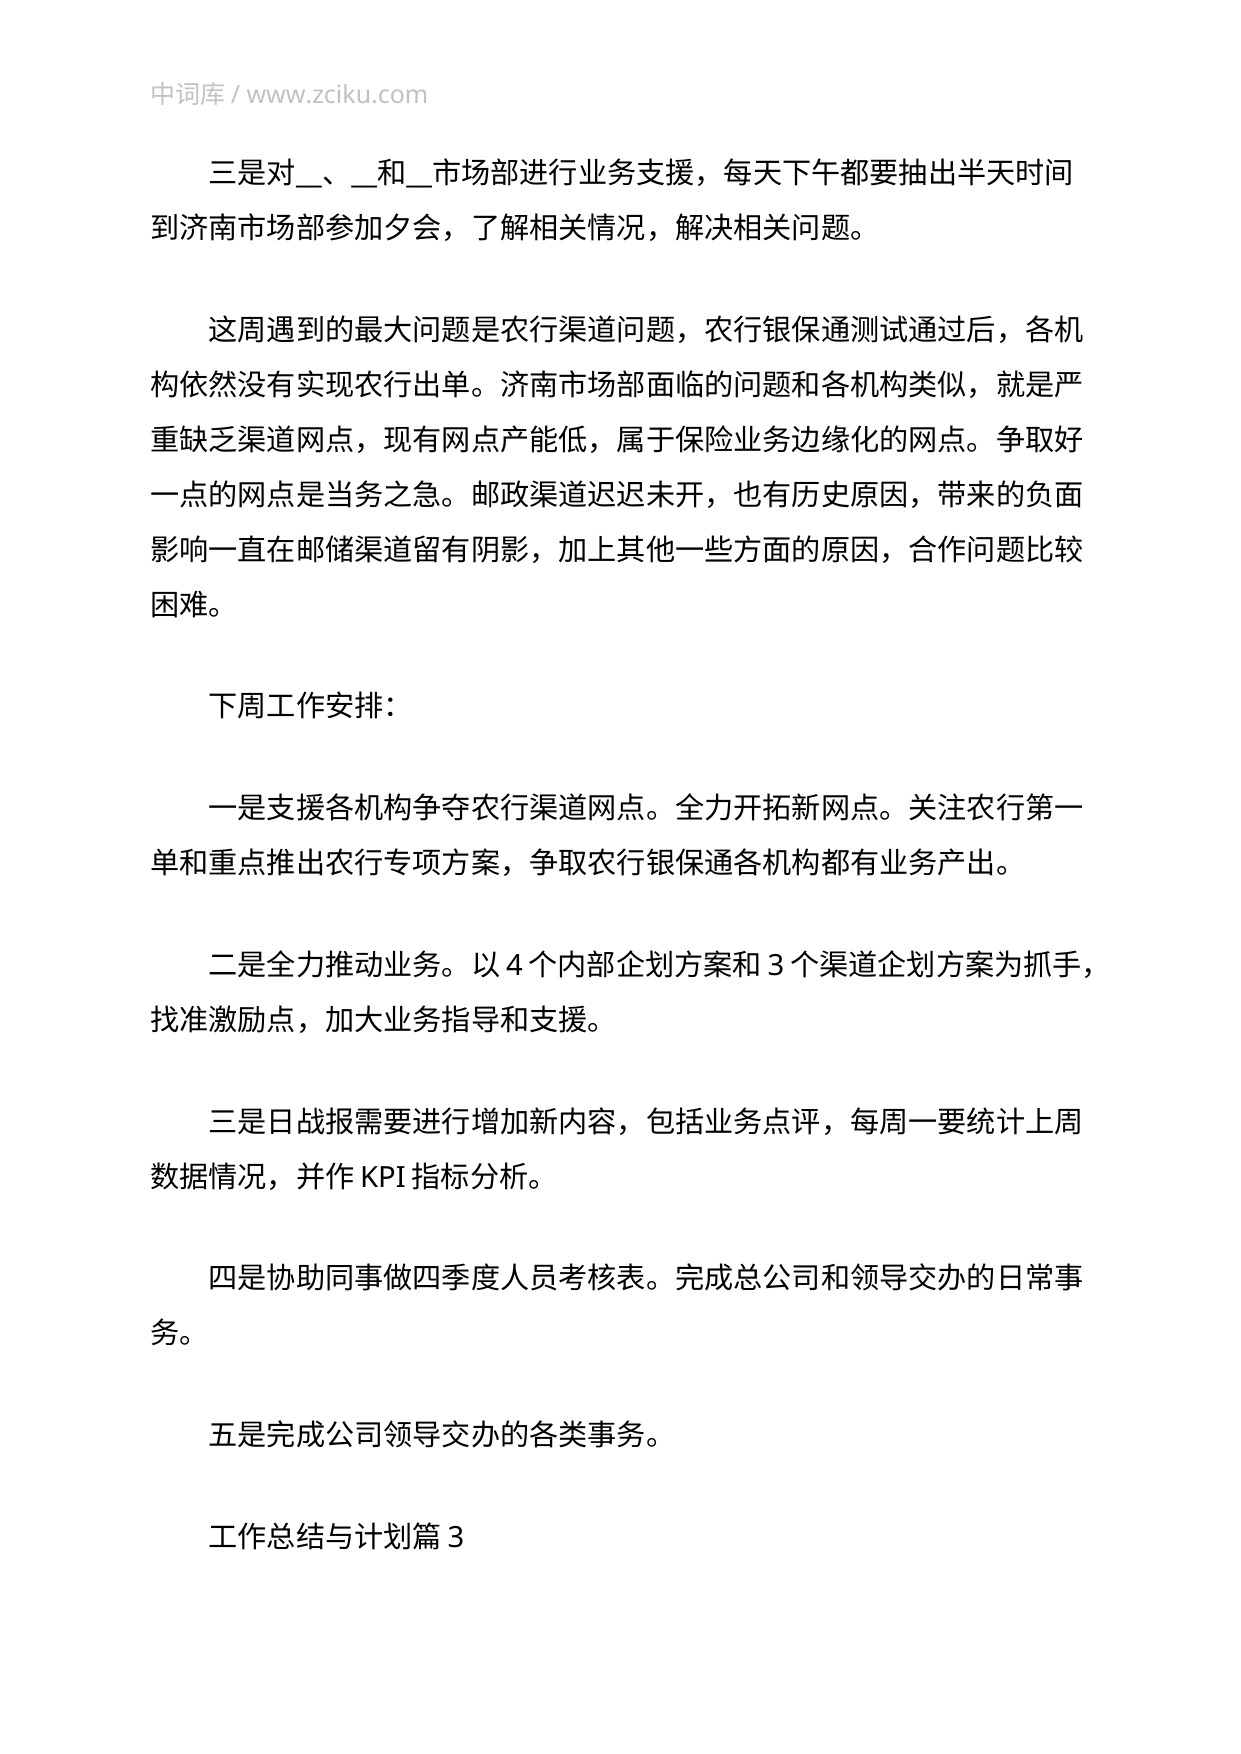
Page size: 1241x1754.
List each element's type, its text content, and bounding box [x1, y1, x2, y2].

text 二是全力推动业务。以4个内部企划方案和3个渠道企划方案为抓手，找准激励点，加大业务指导和支援。 [150, 941, 1090, 1039]
text 三是日战报需要进行增加新内容，包括业务点评，每周一要统计上周数据情况，并作KPI指标分析。 [150, 1098, 1090, 1196]
text 五是完成公司领导交办的各类事务。 [150, 1412, 1090, 1454]
text 这周遇到的最大问题是农行渠道问题，农行银保通测试通过后，各机构依然没有实现农行出单。济南市场部面临的问题和各机构类似，就是严重缺乏渠道网点，现有网点产能低，属于保险业务边缘化的网点。争取好一点的网点是当务之急。邮政渠道迟迟未开，也有历史原因，带来的负面影响一直在邮储渠道留有阴影，加上其他一些方面的原因，合作问题比较困难。 [150, 307, 1090, 623]
text 三是对__、__和__市场部进行业务支援，每天下午都要抽出半天时间到济南市场部参加夕会，了解相关情况，解决相关问题。 [150, 150, 1090, 247]
text 工作总结与计划篇3 [150, 1513, 1090, 1556]
text 一是支援各机构争夺农行渠道网点。全力开拓新网点。关注农行第一单和重点推出农行专项方案，争取农行银保通各机构都有业务产出。 [150, 785, 1090, 882]
text 下周工作安排： [150, 683, 1090, 725]
text 四是协助同事做四季度人员考核表。完成总公司和领导交办的日常事务。 [150, 1255, 1090, 1352]
